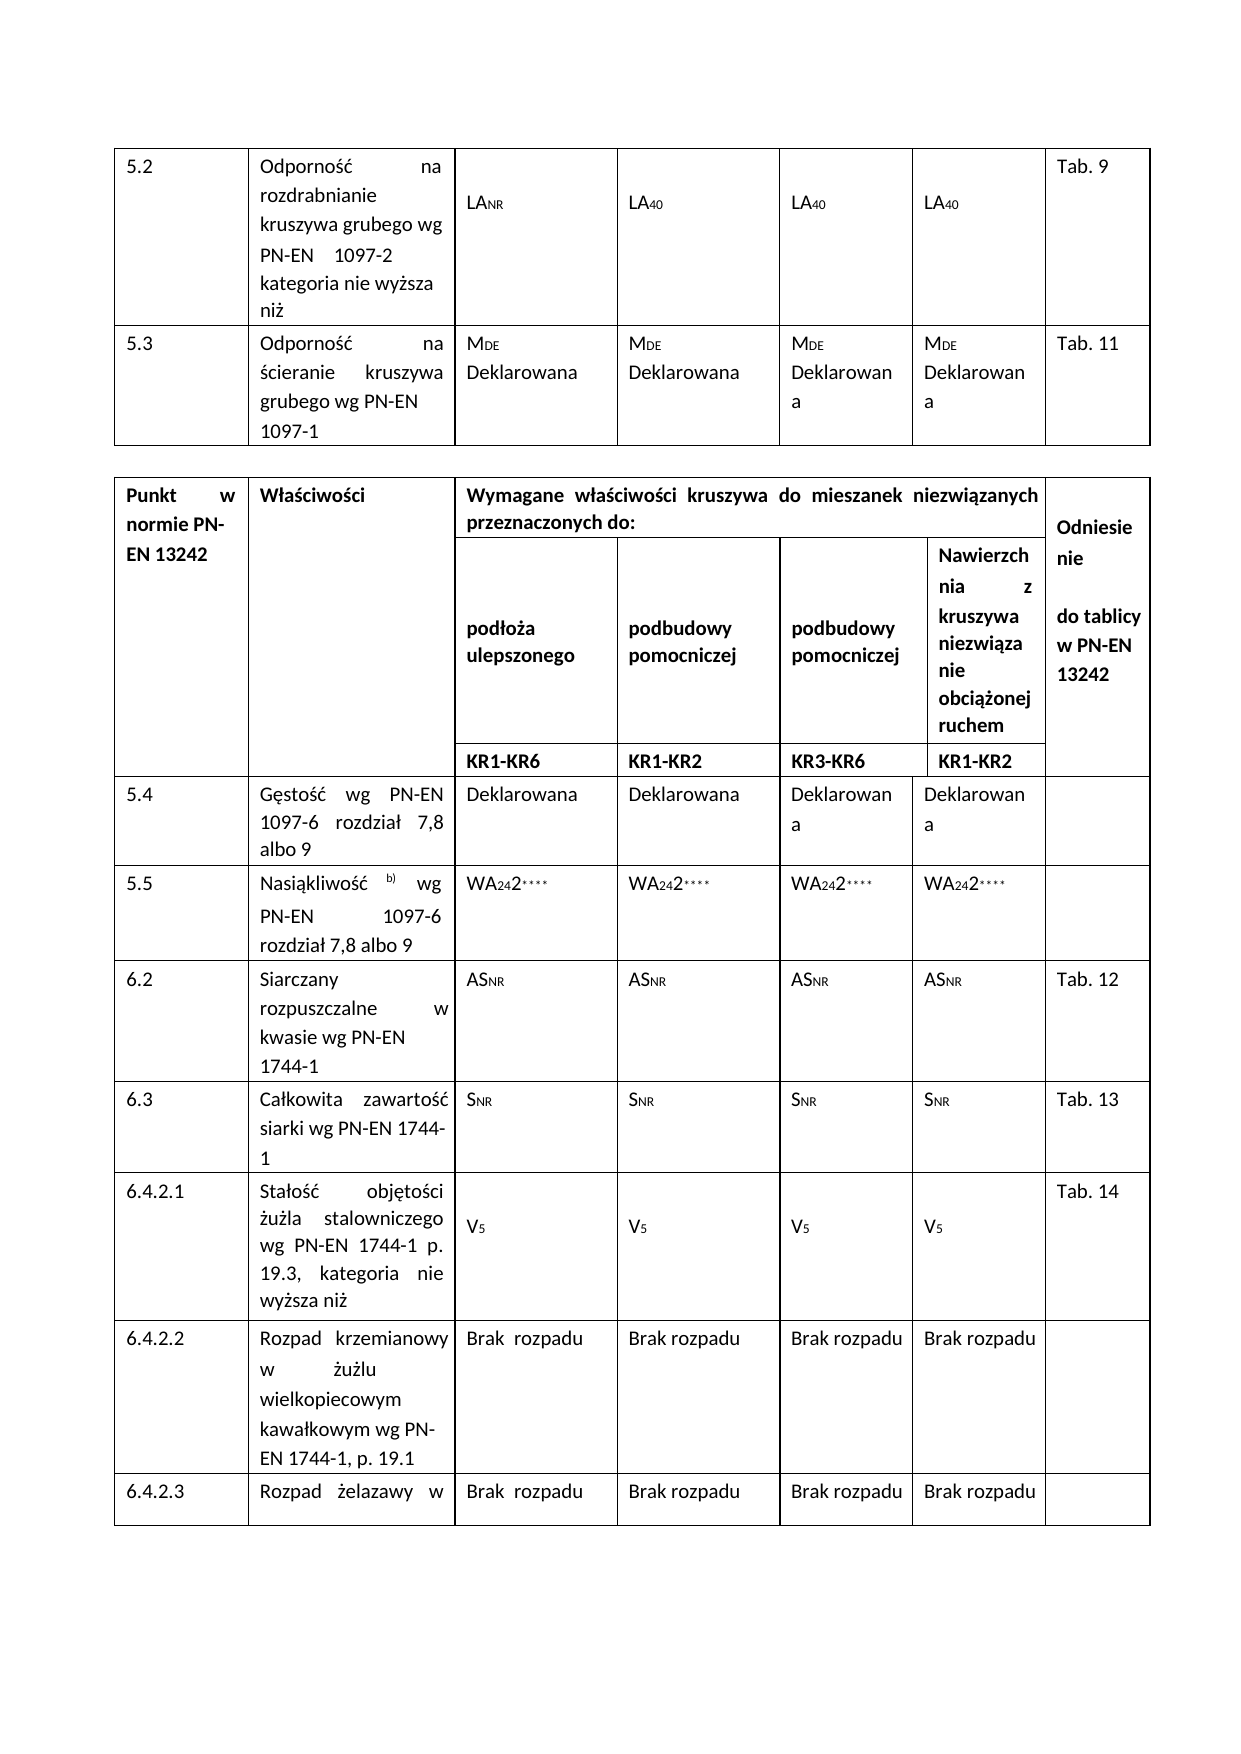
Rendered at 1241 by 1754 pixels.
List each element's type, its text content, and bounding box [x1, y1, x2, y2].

table_cell SNR [913, 1082, 1045, 1172]
table_cell Tab. 13 [1046, 1082, 1149, 1172]
table_cell Tab. 11 [1046, 326, 1149, 445]
table_cell Brak rozpadu [618, 1321, 779, 1472]
table_header Właściwości [249, 478, 454, 776]
table_cell 6.4.2.2 [115, 1321, 248, 1472]
table_cell Tab. 14 [1046, 1173, 1149, 1319]
table_cell podbudowy pomocniczej [781, 538, 927, 743]
table_cell Brak rozpadu [618, 1474, 779, 1524]
table_cell 5.2 [115, 149, 248, 324]
table_cell WA242**** [456, 866, 617, 960]
table_cell SNR [456, 1082, 617, 1172]
table_cell Deklarowana [456, 777, 617, 865]
table_cell WA242**** [781, 866, 912, 960]
table_cell Rozpad krzemianowy w żużlu wielkopiecowym kawałkowym wg PN- EN 1744-1, p. 19.1 [249, 1321, 454, 1472]
table_cell 6.4.2.1 [115, 1173, 248, 1319]
table_cell Odporność na rozdrabnianie kruszywa grubego wg PN-EN 1097-2 kategoria nie wyższa niż [249, 149, 454, 324]
table_cell 6.3 [115, 1082, 248, 1172]
table_cell MDE Deklarowana [618, 326, 779, 445]
table_cell V5 [456, 1173, 617, 1319]
table_cell 6.4.2.3 [115, 1474, 248, 1524]
table_cell ASNR [781, 961, 912, 1081]
table_cell Brak rozpadu [781, 1321, 912, 1472]
table_cell podbudowy pomocniczej [618, 538, 779, 743]
table_cell Nawierzch nia z kruszywa niezwiąza nie obciążonej ruchem [928, 538, 1045, 743]
table_cell 5.5 [115, 866, 248, 960]
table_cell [249, 1474, 454, 1524]
table_cell Odporność na ścieranie kruszywa grubego wg PN-EN 1097-1 [249, 326, 454, 445]
table_cell Deklarowana [618, 777, 779, 865]
table_cell [1046, 1321, 1149, 1472]
table_header Punkt w normie PN- EN 13242 [115, 478, 248, 776]
table_cell Nasiąkliwość b) wg PN-EN 1097-6 rozdział 7,8 albo 9 [249, 866, 454, 960]
table_cell ASNR [913, 961, 1045, 1081]
table_cell LA40 [618, 149, 779, 324]
table_cell KR3-KR6 [781, 744, 927, 776]
table_cell Brak rozpadu [913, 1321, 1045, 1472]
table_cell V5 [781, 1173, 912, 1319]
table_cell MDE Deklarowan a [913, 326, 1045, 445]
table_cell Brak rozpadu [781, 1474, 912, 1524]
table_cell WA242**** [618, 866, 779, 960]
table_cell Brak rozpadu [913, 1474, 1045, 1524]
table_cell ASNR [456, 961, 617, 1081]
table_cell LANR [456, 149, 617, 324]
table_cell Gęstość wg PN-EN 1097-6 rozdział 7,8 albo 9 [249, 777, 454, 865]
table_cell 5.4 [115, 777, 248, 865]
table_cell MDE Deklarowana [456, 326, 617, 445]
table_cell MDE Deklarowan a [780, 326, 912, 445]
table_cell Brak rozpadu [456, 1321, 617, 1472]
table_cell [1046, 866, 1149, 960]
table_cell Deklarowan a [913, 777, 1045, 865]
table_cell podłoża ulepszonego [456, 538, 617, 743]
table_cell 6.2 [115, 961, 248, 1081]
table_cell Deklarowan a [781, 777, 912, 865]
table_cell [1046, 1474, 1149, 1524]
table_cell SNR [618, 1082, 779, 1172]
table_cell 5.3 [115, 326, 248, 445]
table_cell Tab. 12 [1046, 961, 1149, 1081]
table_cell V5 [913, 1173, 1045, 1319]
table_cell KR1-KR2 [618, 744, 779, 776]
table_header Odniesie nie do tablicy w PN-EN 13242 [1046, 478, 1149, 776]
table_cell Stałość objętości żużla stalowniczego wg PN-EN 1744-1 p. 19.3, kategoria nie wyższa niż [249, 1173, 454, 1319]
table_cell Całkowita zawartość siarki wg PN-EN 1744- 1 [249, 1082, 454, 1172]
table_cell SNR [781, 1082, 912, 1172]
table_cell KR1-KR6 [456, 744, 617, 776]
table_cell Tab. 9 [1046, 149, 1149, 324]
table_cell LA40 [780, 149, 912, 324]
table_cell ASNR [618, 961, 779, 1081]
table_cell V5 [618, 1173, 779, 1319]
table_cell LA40 [913, 149, 1045, 324]
table_cell KR1-KR2 [928, 744, 1045, 776]
table_cell [1046, 777, 1149, 865]
table_cell Siarczany rozpuszczalne w kwasie wg PN-EN 1744-1 [249, 961, 454, 1081]
table_header Wymagane właściwości kruszywa do mieszanek niezwiązanych przeznaczonych do: [456, 478, 1045, 537]
table_cell Brak rozpadu [456, 1474, 617, 1524]
table_cell WA242**** [913, 866, 1045, 960]
